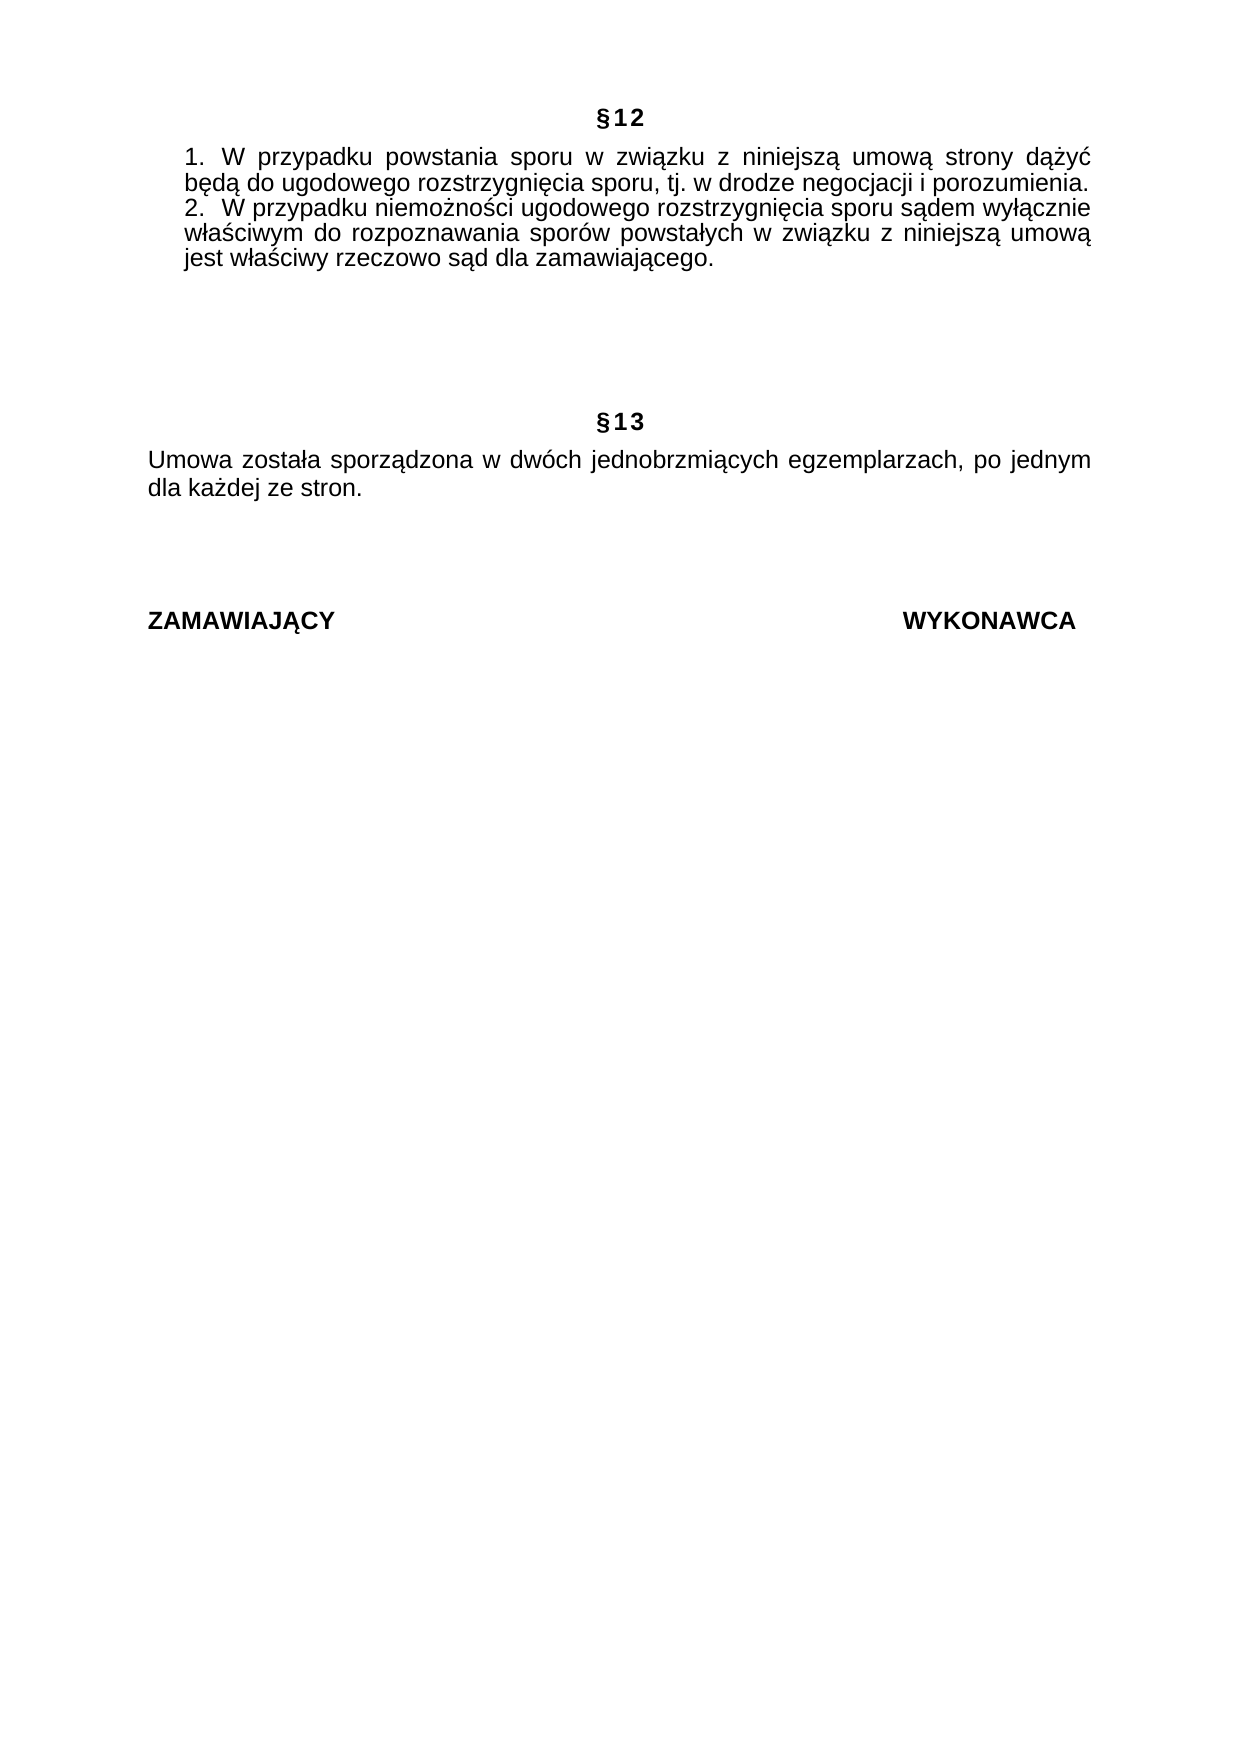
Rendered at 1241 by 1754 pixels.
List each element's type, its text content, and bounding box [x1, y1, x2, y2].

list W przypadku niemożności ugodowego rozstrzygnięcia sporu sądem wyłącznie właściwym do rozpoznawania sporów powstałych w związku z niniejszą umową jest właściwy rzeczowo sąd dla zamawiającego. [184, 197, 1093, 272]
text §12 [148, 102, 1093, 131]
text Umowa została sporządzona w dwóch jednobrzmiących egzemplarzach, po jednym dla każdej ze stron. [148, 447, 1093, 501]
list W przypadku powstania sporu w związku z niniejszą umową strony dążyć będą do ugodowego rozstrzygnięcia sporu, tj. w drodze negocjacji i porozumienia. [184, 145, 1093, 197]
text §13 [148, 407, 1093, 435]
text ZAMAWIAJĄCY WYKONAWCA [148, 606, 1093, 634]
